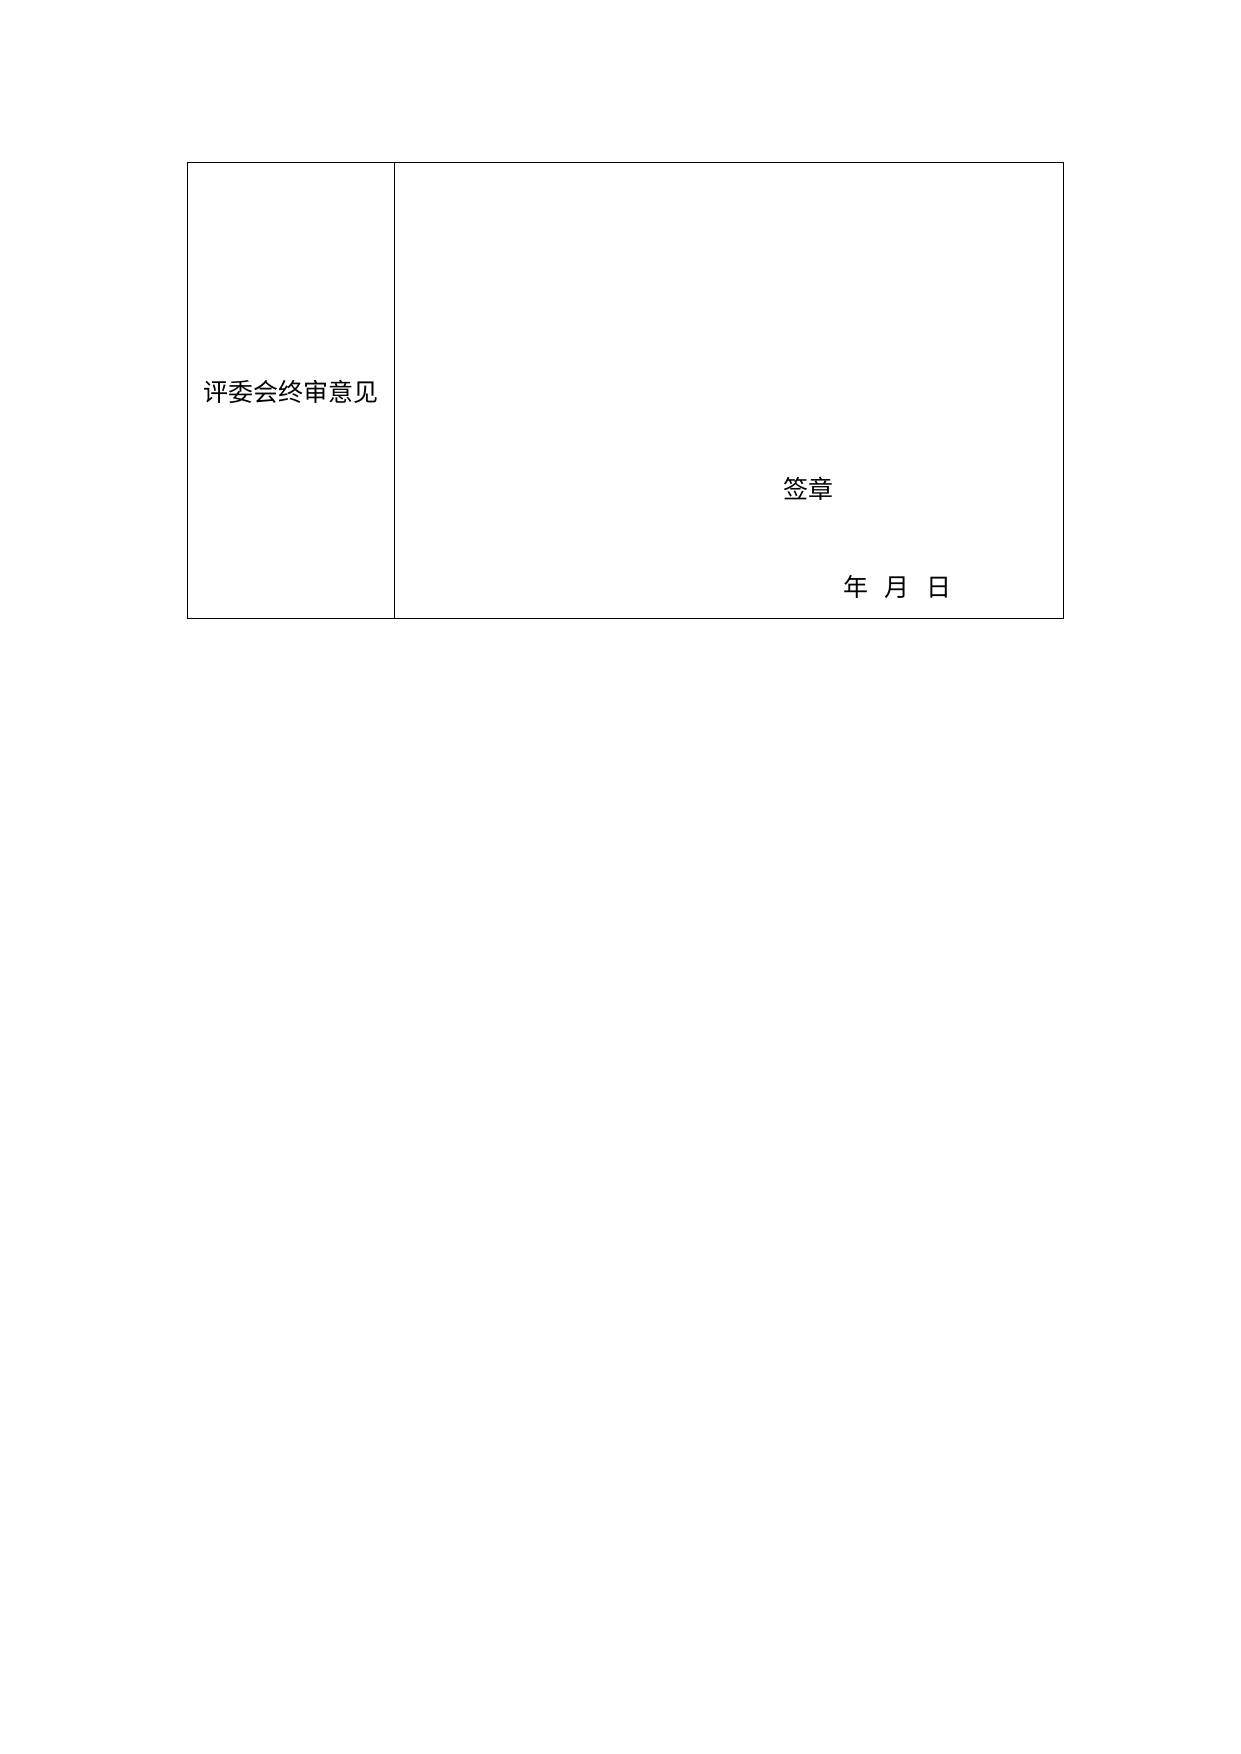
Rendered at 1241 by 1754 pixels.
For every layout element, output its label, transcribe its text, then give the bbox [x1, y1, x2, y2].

table_cell 评委会终审意见 [188, 163, 394, 618]
table_cell 签章 年 月 日 [395, 163, 1063, 618]
